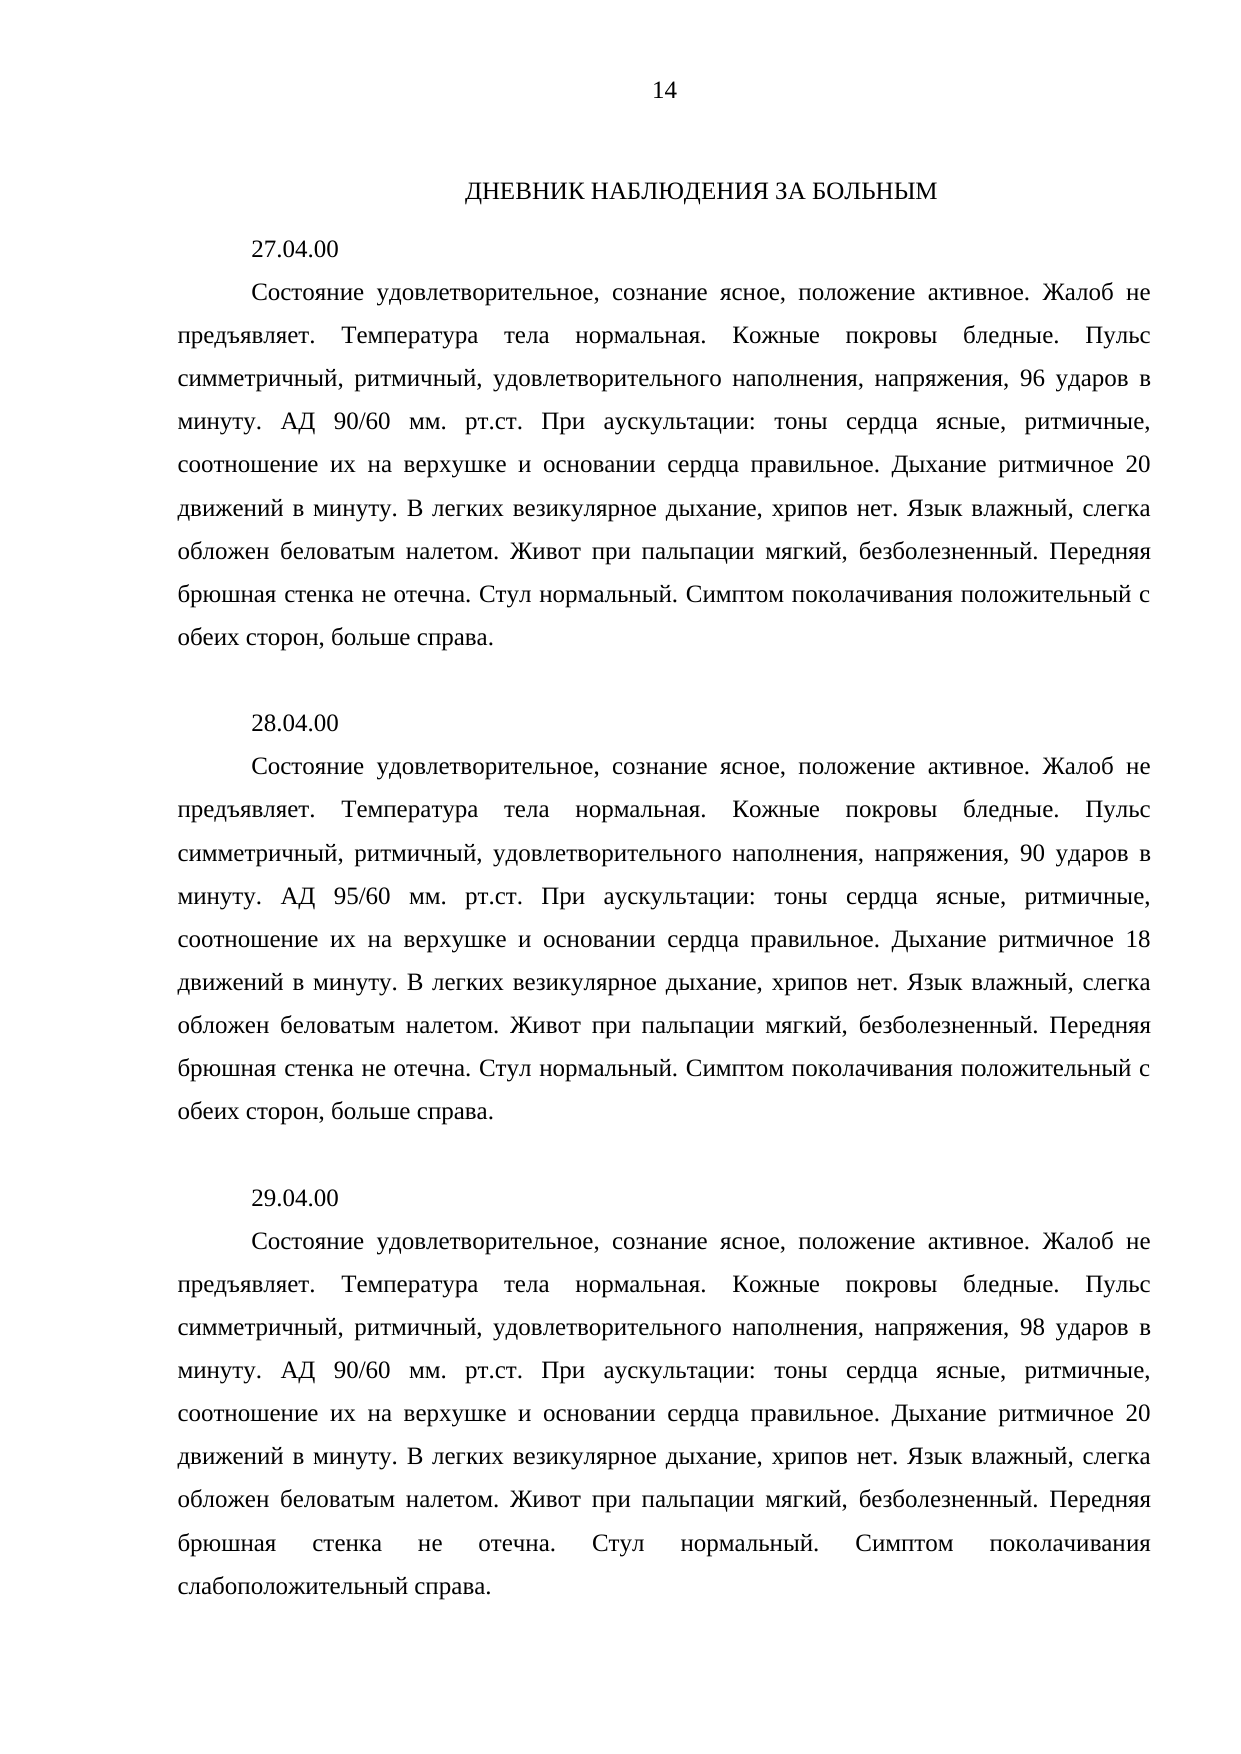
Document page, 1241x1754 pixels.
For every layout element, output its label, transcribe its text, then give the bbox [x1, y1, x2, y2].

text ДНЕВНИК НАБЛЮДЕНИЯ ЗА БОЛЬНЫМ [177, 176, 1152, 205]
text 29.04.00 [177, 1183, 1152, 1211]
text Состояние удовлетворительное, сознание ясное, положение активное. Жалоб не предъявляет. Температура тела нормальная. Кожные покровы бледные. Пульс симметричный, ритмичный, удовлетворительного наполнения, напряжения, 98 ударов в минуту. АД 90/60 мм. рт.ст. При аускультации: тоны сердца ясные, ритмичные, соотношение их на верхушке и основании сердца правильное. Дыхание ритмичное 20 движений в минуту. В легких везикулярное дыхание, хрипов нет. Язык влажный, слегка обложен беловатым налетом. Живот при пальпации мягкий, безболезненный. Передняя брюшная стенка не отечна. Стул нормальный. Симптом поколачивания слабоположительный справа. [177, 1226, 1152, 1599]
text 27.04.00 [177, 234, 1152, 263]
text Состояние удовлетворительное, сознание ясное, положение активное. Жалоб не предъявляет. Температура тела нормальная. Кожные покровы бледные. Пульс симметричный, ритмичный, удовлетворительного наполнения, напряжения, 96 ударов в минуту. АД 90/60 мм. рт.ст. При аускультации: тоны сердца ясные, ритмичные, соотношение их на верхушке и основании сердца правильное. Дыхание ритмичное 20 движений в минуту. В легких везикулярное дыхание, хрипов нет. Язык влажный, слегка обложен беловатым налетом. Живот при пальпации мягкий, безболезненный. Передняя брюшная стенка не отечна. Стул нормальный. Симптом поколачивания положительный с обеих сторон, больше справа. [177, 277, 1152, 651]
text 28.04.00 [177, 708, 1152, 737]
text Состояние удовлетворительное, сознание ясное, положение активное. Жалоб не предъявляет. Температура тела нормальная. Кожные покровы бледные. Пульс симметричный, ритмичный, удовлетворительного наполнения, напряжения, 90 ударов в минуту. АД 95/60 мм. рт.ст. При аускультации: тоны сердца ясные, ритмичные, соотношение их на верхушке и основании сердца правильное. Дыхание ритмичное 18 движений в минуту. В легких везикулярное дыхание, хрипов нет. Язык влажный, слегка обложен беловатым налетом. Живот при пальпации мягкий, безболезненный. Передняя брюшная стенка не отечна. Стул нормальный. Симптом поколачивания положительный с обеих сторон, больше справа. [177, 751, 1152, 1125]
